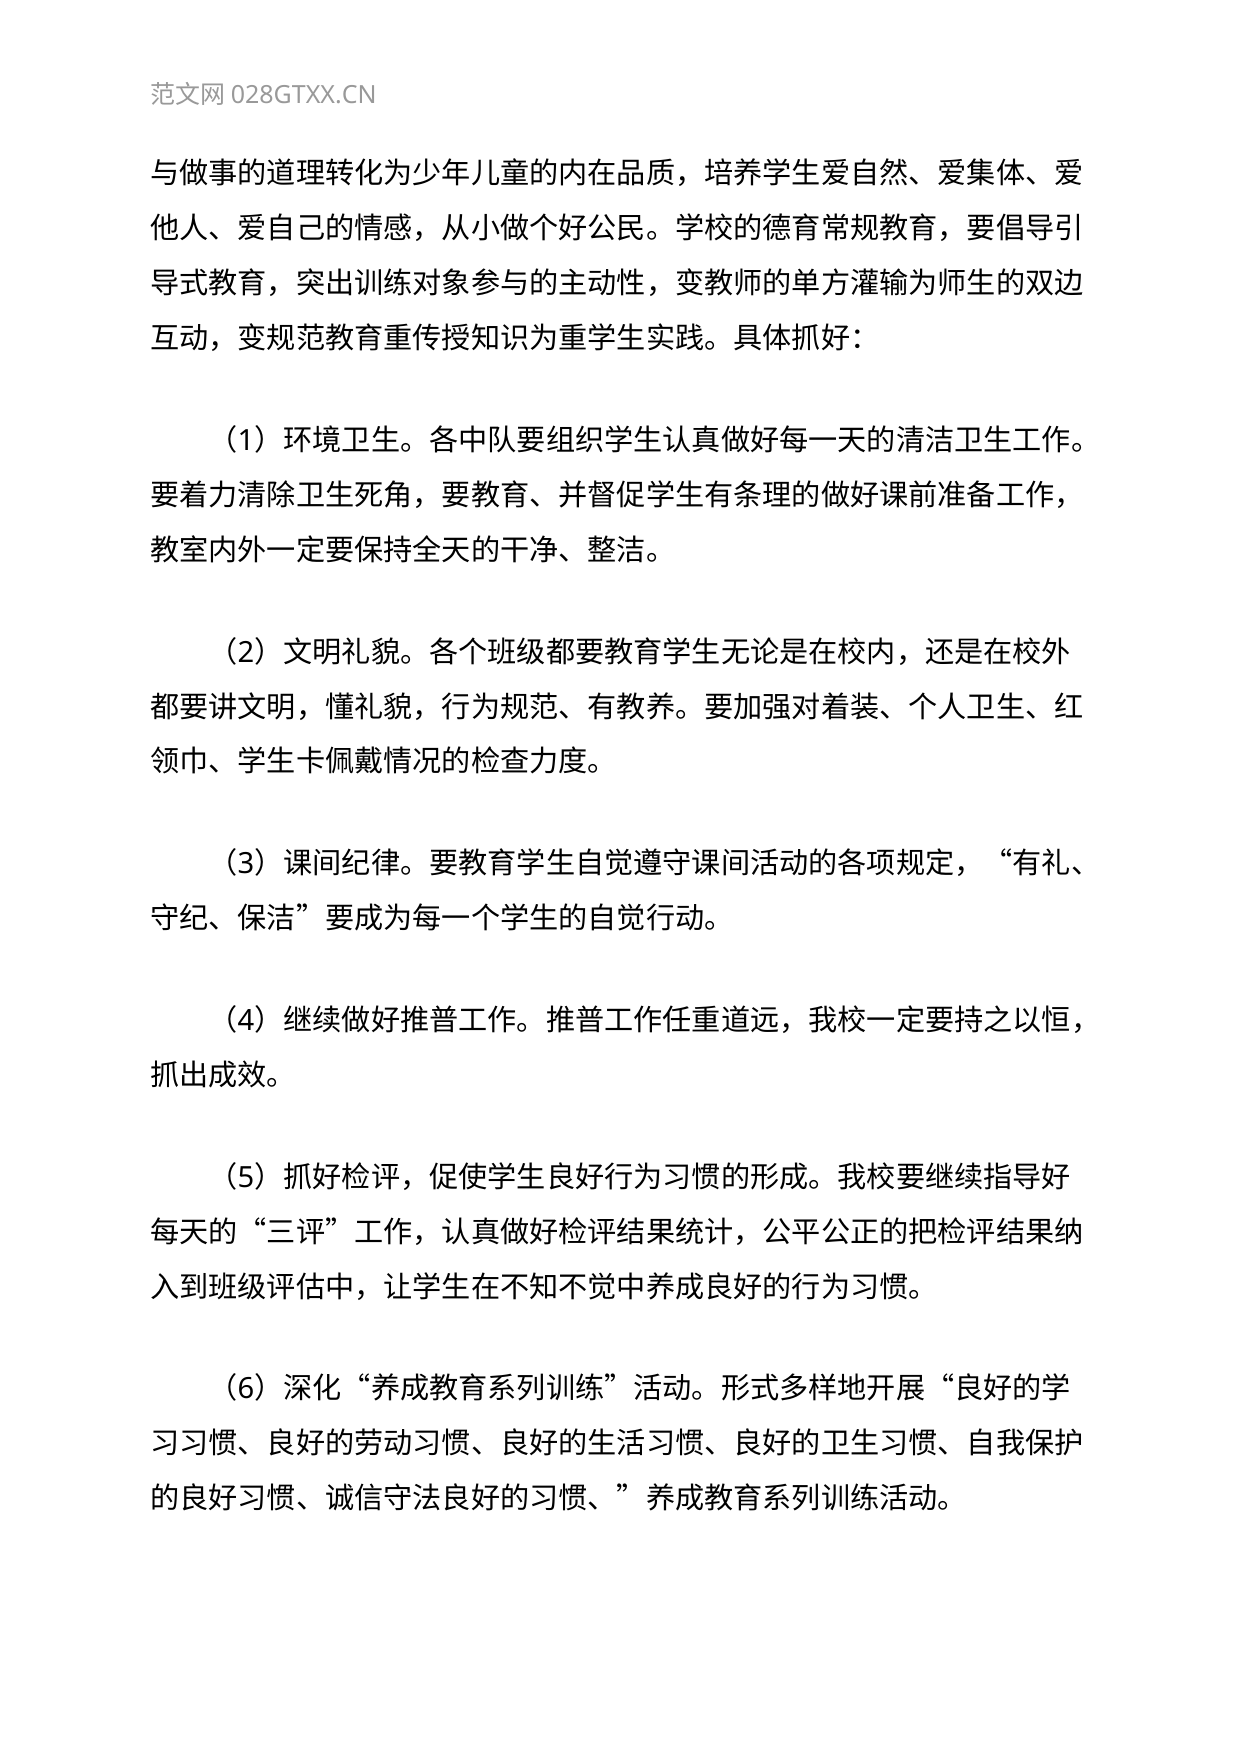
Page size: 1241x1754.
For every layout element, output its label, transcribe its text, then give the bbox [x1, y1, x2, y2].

text （5）抓好检评，促使学生良好行为习惯的形成。我校要继续指导好每天的“三评”工作，认真做好检评结果统计，公平公正的把检评结果纳入到班级评估中，让学生在不知不觉中养成良好的行为习惯。 [150, 1153, 1090, 1306]
text （3）课间纪律。要教育学生自觉遵守课间活动的各项规定，“有礼、守纪、保洁”要成为每一个学生的自觉行动。 [150, 840, 1090, 937]
text （4）继续做好推普工作。推普工作任重道远，我校一定要持之以恒，抓出成效。 [150, 997, 1090, 1094]
text （1）环境卫生。各中队要组织学生认真做好每一天的清洁卫生工作。要着力清除卫生死角，要教育、并督促学生有条理的做好课前准备工作，教室内外一定要保持全天的干净、整洁。 [150, 416, 1090, 569]
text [150, 150, 1090, 357]
text （6）深化“养成教育系列训练”活动。形式多样地开展“良好的学习习惯、良好的劳动习惯、良好的生活习惯、良好的卫生习惯、自我保护的良好习惯、诚信守法良好的习惯、”养成教育系列训练活动。 [150, 1365, 1090, 1517]
text （2）文明礼貌。各个班级都要教育学生无论是在校内，还是在校外都要讲文明，懂礼貌，行为规范、有教养。要加强对着装、个人卫生、红领巾、学生卡佩戴情况的检查力度。 [150, 628, 1090, 780]
